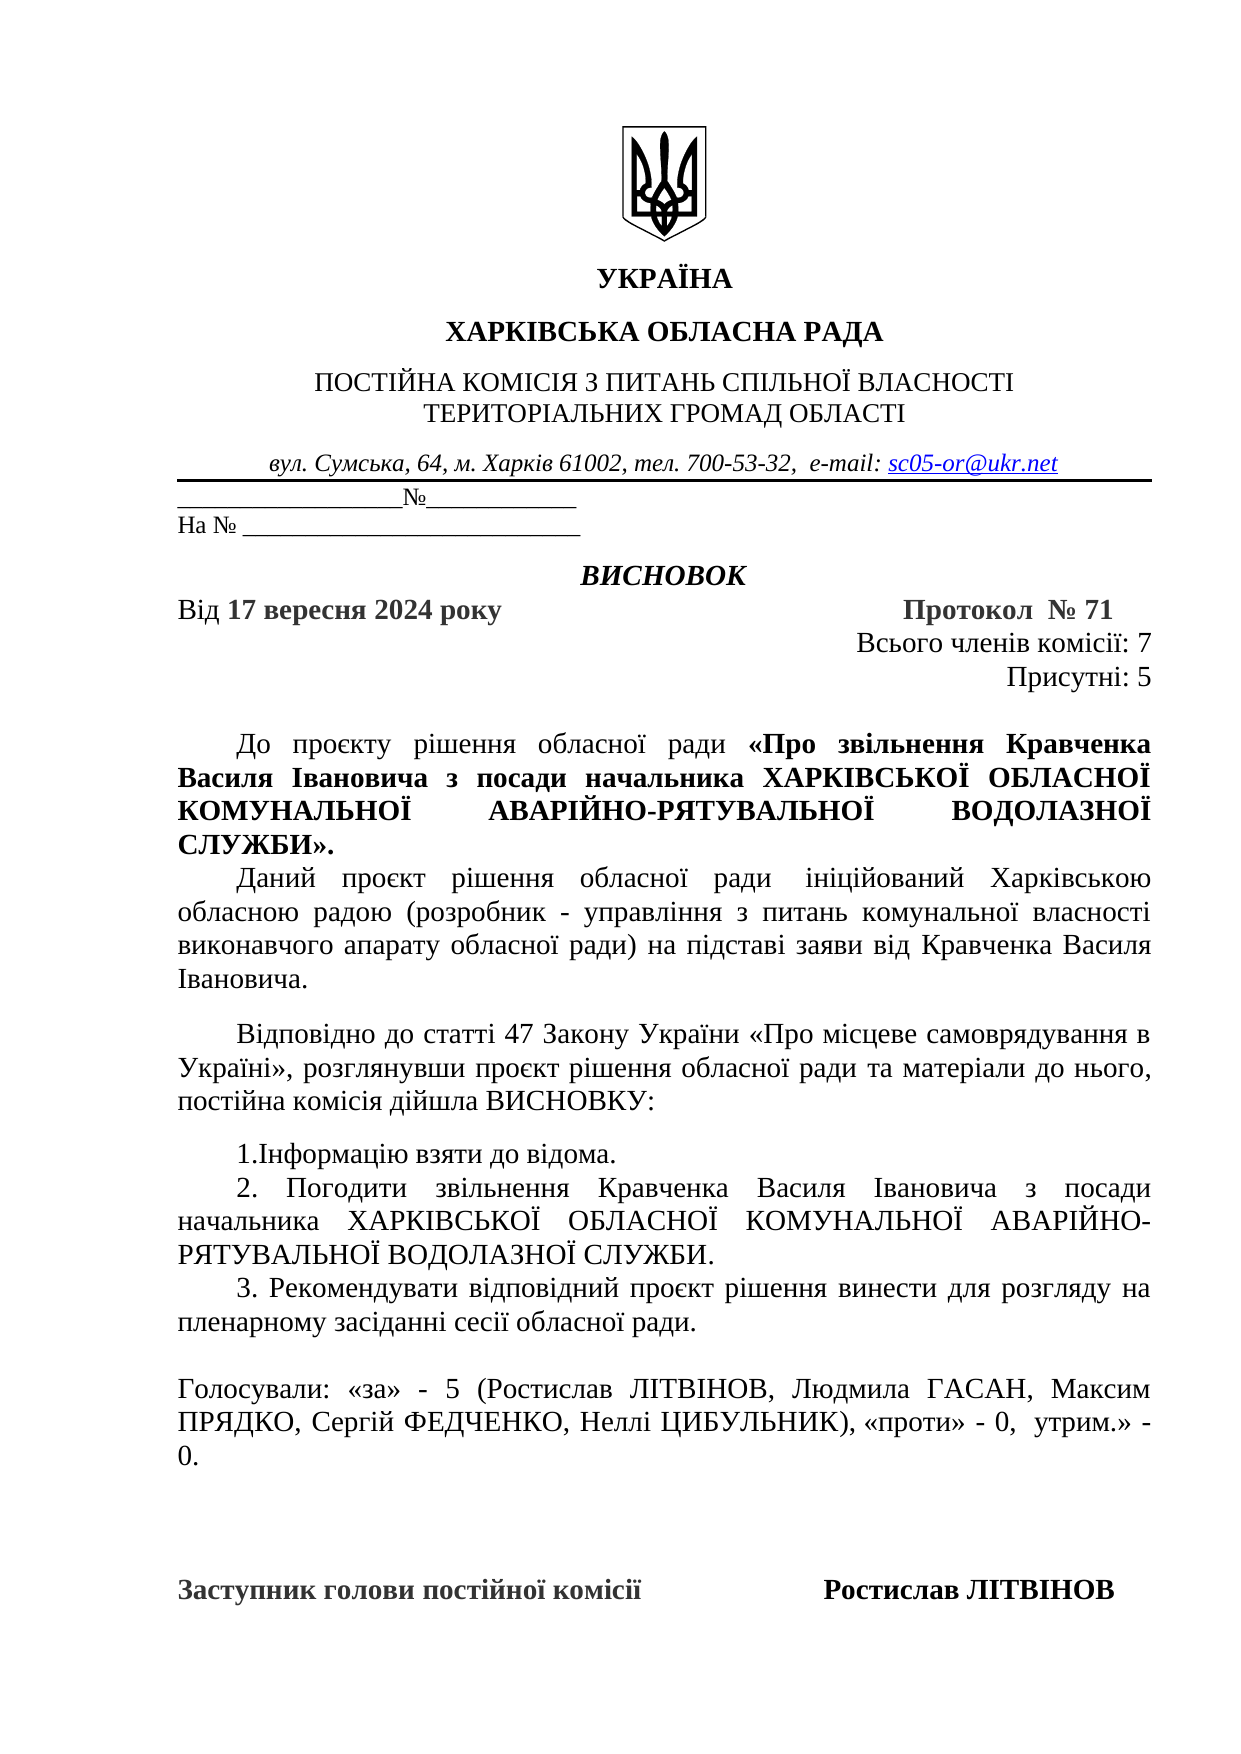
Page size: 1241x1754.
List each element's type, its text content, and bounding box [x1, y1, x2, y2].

text УКРАЇНА [177, 261, 1152, 294]
text Відповідно до статті 47 Закону України «Про місцеве самоврядування в Україні», розглянувши проєкт рішення обласної ради та матеріали до нього, постійна комісія дійшла ВИСНОВКУ: [177, 1016, 1152, 1117]
text Даний проєкт рішення обласної ради ініційований Харківською обласною радою (розробник - управління з питань комунальної власності виконавчого апарату обласної ради) на підставі заяви від Кравченка Василя Івановича. [177, 860, 1152, 994]
text вул. Сумська, 64, м. Харків 61002, тел. 700-53-32, e-mail: sc05-or@ukr.net [177, 448, 1152, 479]
text Присутні: 5 [177, 659, 1152, 693]
text ХАРКІВСЬКА ОБЛАСНА РАДА [177, 314, 1152, 347]
text територіальних громад області [177, 397, 1152, 429]
text На № ___________________________ [177, 511, 1152, 539]
text Заступник голови постійної комісії Ростислав ЛІТВІНОВ [177, 1572, 1152, 1606]
text 1.Інформацію взяти до відома. [236, 1136, 1152, 1170]
text __________________№____________ [177, 482, 1152, 511]
text Всього членів комісії: 7 [177, 626, 1152, 659]
text ПОСТІЙНА КОМІСІЯ З ПИТАНЬ спільної власності [177, 366, 1152, 397]
text До проєкту рішення обласної ради «Про звільнення Кравченка Василя Івановича з посади начальника ХАРКІВСЬКОЇ ОБЛАСНОЇ КОМУНАЛЬНОЇ АВАРІЙНО-РЯТУВАЛЬНОЇ ВОДОЛАЗНОЇ СЛУЖБИ». [177, 726, 1152, 860]
text 2. Погодити звільнення Кравченка Василя Івановича з посади начальника ХАРКІВСЬКОЇ ОБЛАСНОЇ КОМУНАЛЬНОЇ АВАРІЙНО-РЯТУВАЛЬНОЇ ВОДОЛАЗНОЇ СЛУЖБИ. [177, 1170, 1152, 1270]
text 3. Рекомендувати відповідний проєкт рішення винести для розгляду на пленарному засіданні сесії обласної ради. [177, 1270, 1152, 1337]
text Голосували: «за» - 5 (Ростислав ЛІТВІНОВ, Людмила ГАСАН, Максим ПРЯДКО, Сергій ФЕДЧЕНКО, Неллі ЦИБУЛЬНИК), «проти» - 0, утрим.» - 0. [177, 1371, 1152, 1472]
text Від 17 вересня 2024 року Протокол № 71 [177, 592, 1152, 626]
text ВИСНОВОК [177, 558, 1152, 592]
